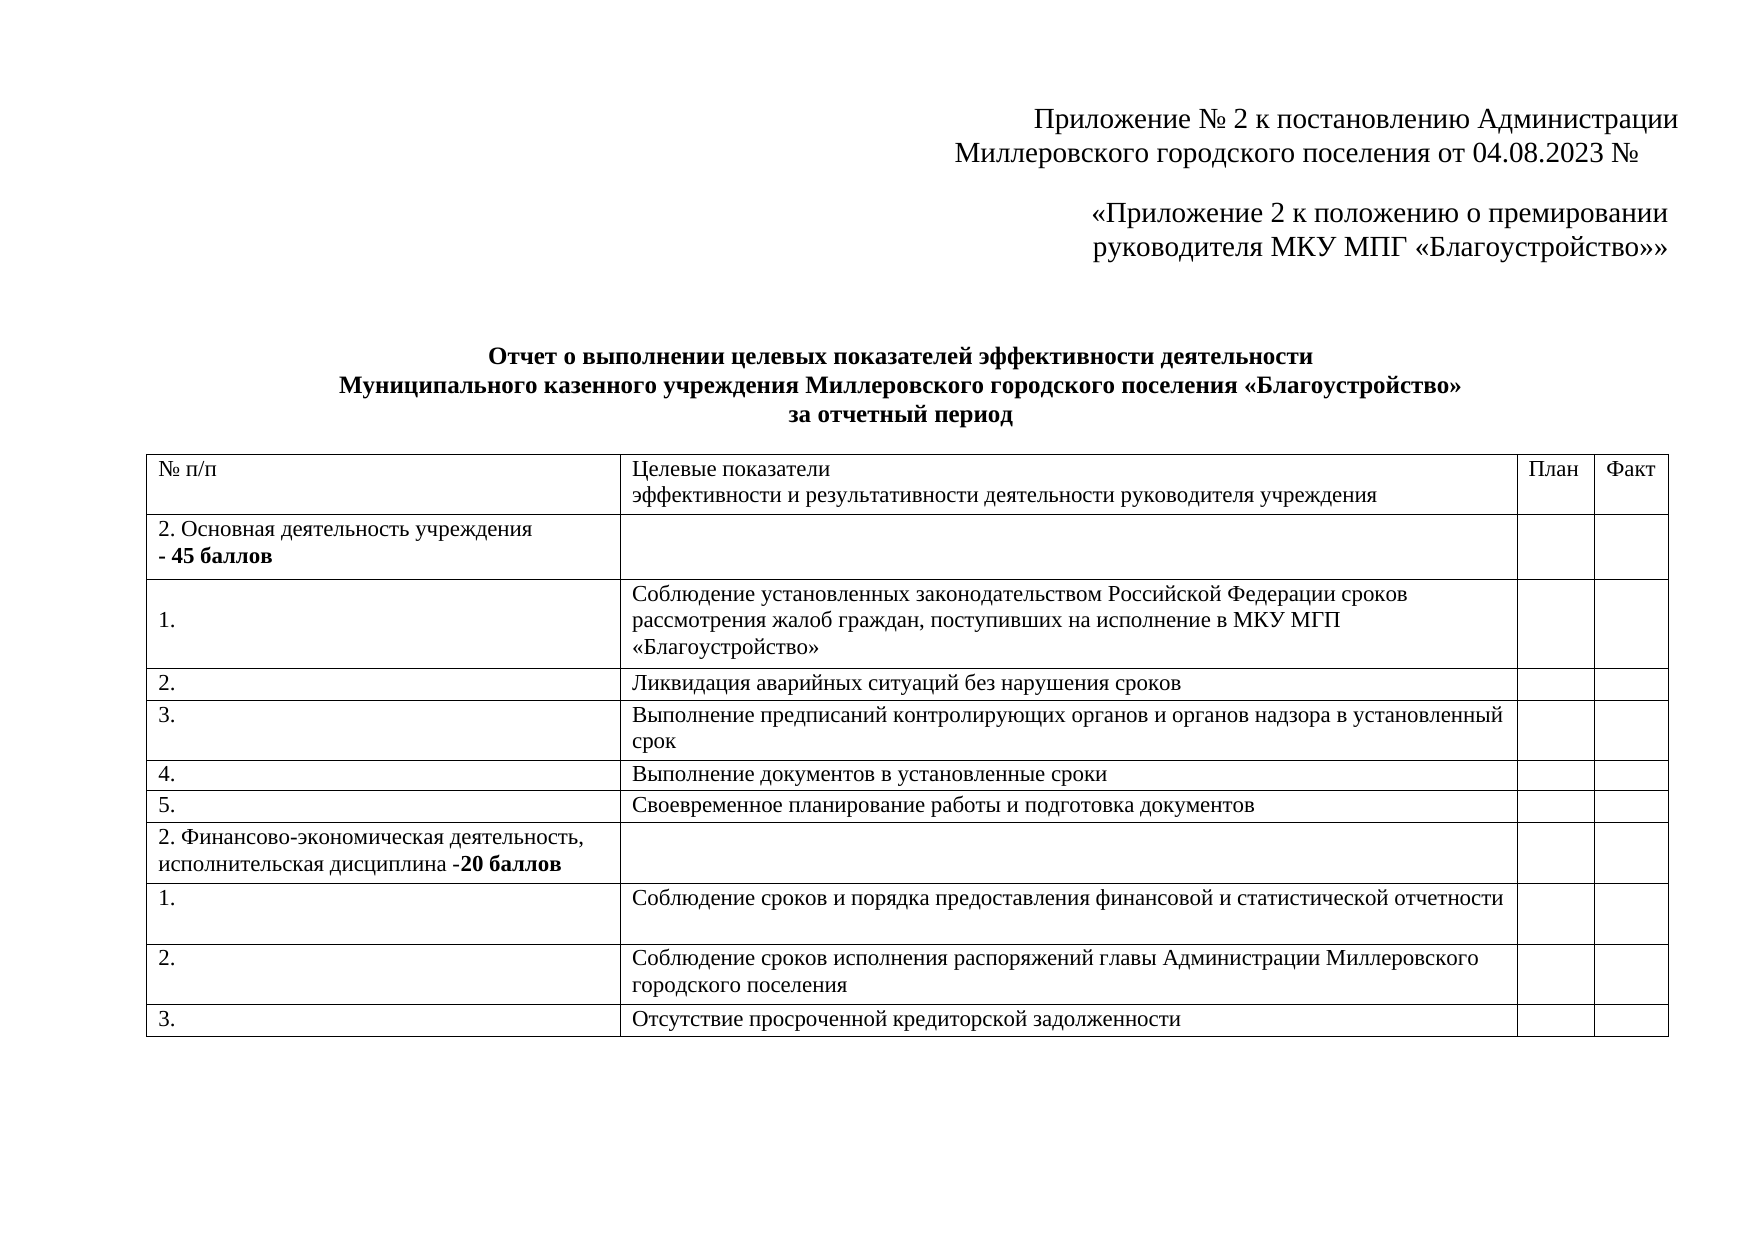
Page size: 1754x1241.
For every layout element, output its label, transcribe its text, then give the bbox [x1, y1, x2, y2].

table_cell [1595, 515, 1668, 579]
table_cell 1. [147, 884, 620, 943]
table_cell Соблюдение сроков исполнения распоряжений главы Администрации Миллеровского городского поселения [621, 945, 1517, 1004]
table_cell [1518, 945, 1594, 1004]
table_cell [621, 823, 1517, 883]
text «Приложение 2 к положению о премировании [133, 195, 1668, 229]
text Приложение № 2 к постановлению Администрации [133, 102, 1678, 135]
table_cell [1595, 791, 1668, 822]
table_cell [1595, 669, 1668, 700]
table_cell 1. [147, 580, 620, 668]
table_header Факт [1595, 455, 1668, 514]
table_cell Своевременное планирование работы и подготовка документов [621, 791, 1517, 822]
text Миллеровского городского поселения от 04.08.2023 № [133, 135, 1639, 169]
table_cell 2. Основная деятельность учреждения - 45 баллов [147, 515, 620, 579]
table_cell [1595, 701, 1668, 759]
table_cell [1595, 884, 1668, 943]
table_header Целевые показатели эффективности и результативности деятельности руководителя учреждения [621, 455, 1517, 514]
table_header № п/п [147, 455, 620, 514]
text Отчет о выполнении целевых показателей эффективности деятельности [133, 341, 1668, 370]
table_cell [1518, 884, 1594, 943]
table_cell 4. [147, 761, 620, 790]
text Муниципального казенного учреждения Миллеровского городского поселения «Благоустройство» [133, 370, 1668, 399]
table_cell [1518, 823, 1594, 883]
table_cell [1518, 515, 1594, 579]
table_cell [621, 515, 1517, 579]
table_header План [1518, 455, 1594, 514]
table_cell 5. [147, 791, 620, 822]
table_cell [1595, 945, 1668, 1004]
text за отчетный период [133, 399, 1668, 428]
table_cell 2. Финансово-экономическая деятельность, исполнительская дисциплина -20 баллов [147, 823, 620, 883]
table_cell Выполнение предписаний контролирующих органов и органов надзора в установленный срок [621, 701, 1517, 759]
table_cell [1518, 669, 1594, 700]
table_cell Отсутствие просроченной кредиторской задолженности [621, 1005, 1517, 1036]
table_cell [1518, 580, 1594, 668]
table_cell [1595, 823, 1668, 883]
text руководителя МКУ МПГ «Благоустройство»» [133, 229, 1668, 262]
table_cell 3. [147, 701, 620, 759]
table_cell 2. [147, 945, 620, 1004]
table_cell Соблюдение сроков и порядка предоставления финансовой и статистической отчетности [621, 884, 1517, 943]
table_cell Ликвидация аварийных ситуаций без нарушения сроков [621, 669, 1517, 700]
table_cell [1595, 580, 1668, 668]
table_cell [1518, 1005, 1594, 1036]
table_cell [1518, 791, 1594, 822]
table_cell [1518, 701, 1594, 759]
table_cell [1595, 1005, 1668, 1036]
table_cell Выполнение документов в установленные сроки [621, 761, 1517, 790]
table_cell Соблюдение установленных законодательством Российской Федерации сроков рассмотрения жалоб граждан, поступивших на исполнение в МКУ МГП «Благоустройство» [621, 580, 1517, 668]
table_cell 3. [147, 1005, 620, 1036]
table_cell [1595, 761, 1668, 790]
table_cell 2. [147, 669, 620, 700]
table_cell [1518, 761, 1594, 790]
